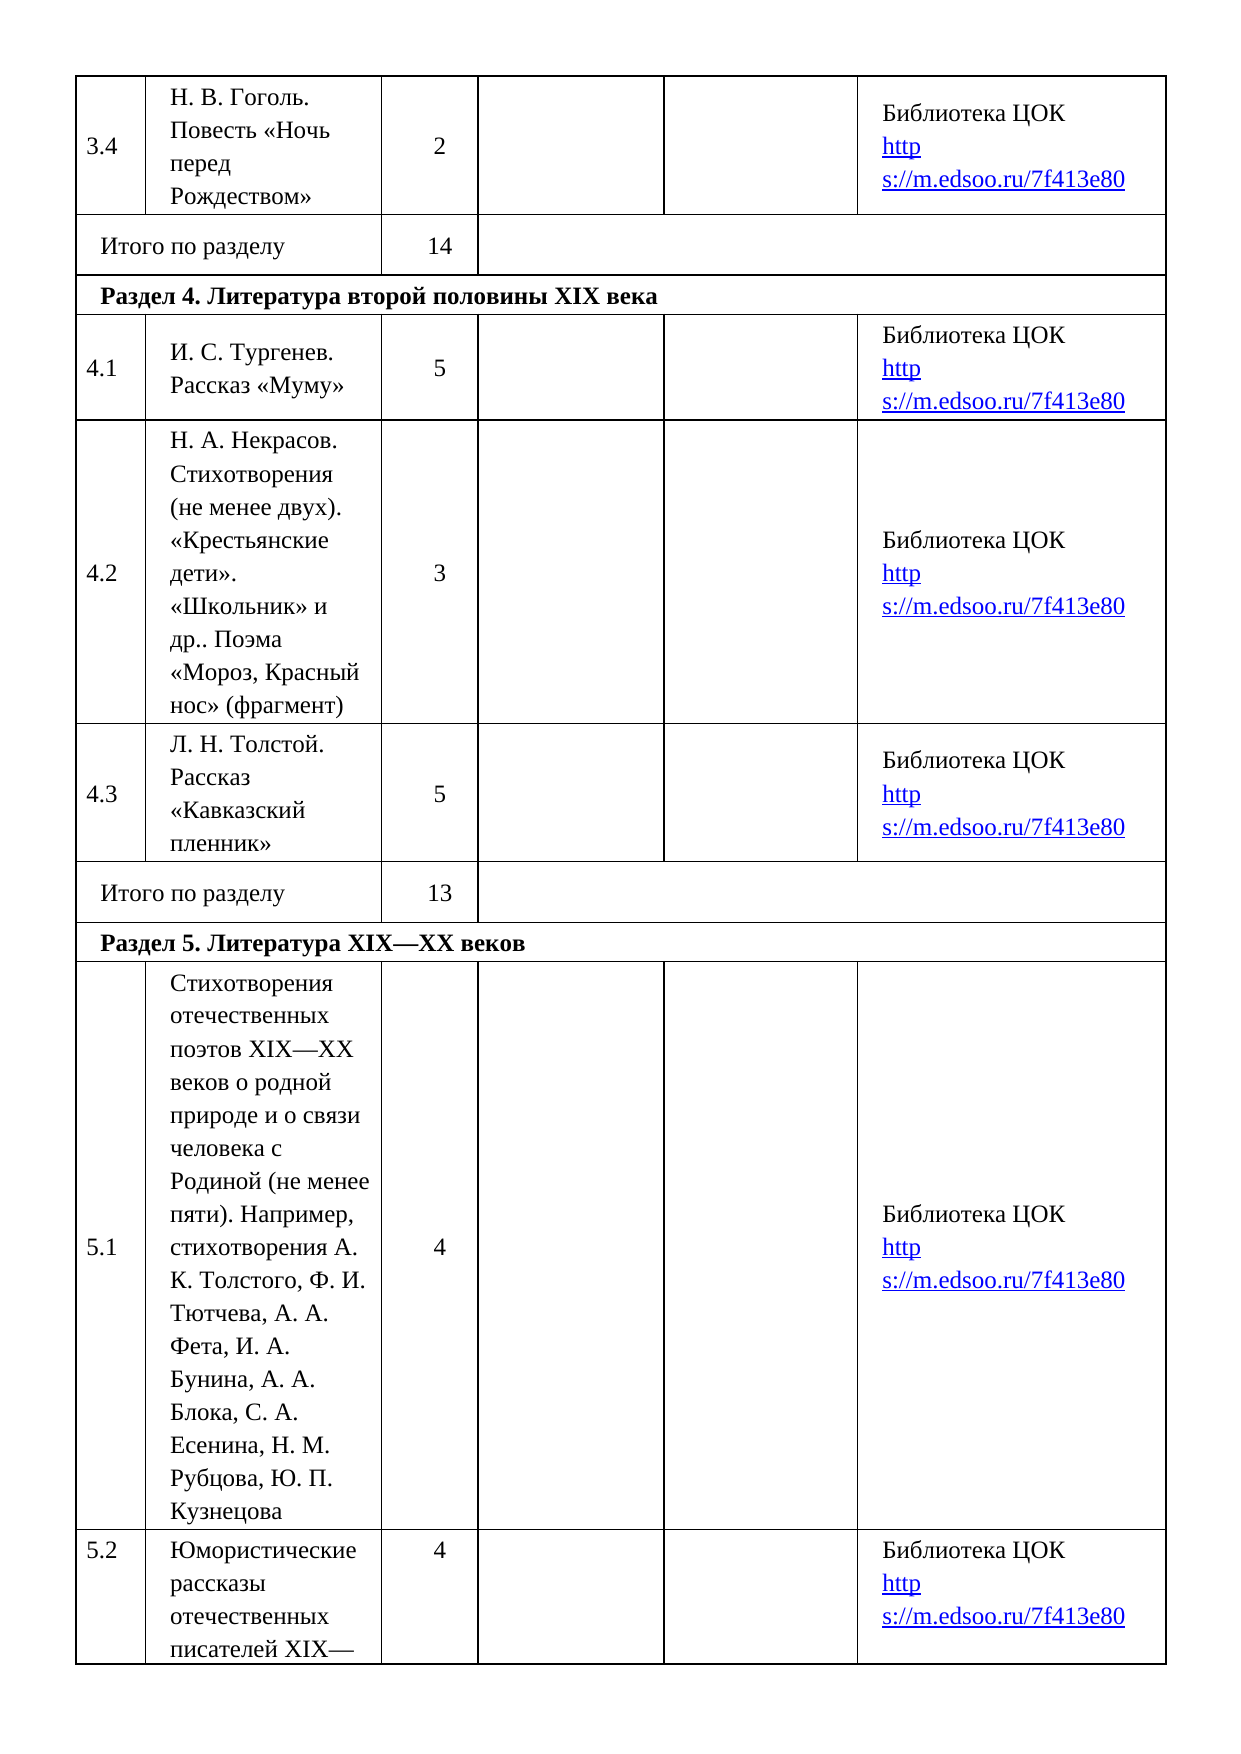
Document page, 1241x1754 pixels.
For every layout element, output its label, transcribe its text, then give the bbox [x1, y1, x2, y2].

table_cell [479, 77, 663, 213]
table_cell Библиотека ЦОК https://m.edsoo.ru/7f413e80 [858, 962, 1165, 1528]
table_cell [665, 724, 857, 861]
table_cell [479, 215, 1165, 274]
table_cell Раздел 4. Литература второй половины XIX века [77, 276, 1165, 313]
table_cell 4.3 [77, 724, 145, 861]
table_cell [479, 724, 663, 861]
table_cell [665, 421, 857, 722]
table_cell Библиотека ЦОК https://m.edsoo.ru/7f413e80 [858, 421, 1165, 722]
table_cell [665, 315, 857, 419]
table_cell 4 [382, 1530, 477, 1663]
table_cell 4.1 [77, 315, 145, 419]
table_cell 5.1 [77, 962, 145, 1528]
table_cell 5 [382, 724, 477, 861]
table_cell [479, 1530, 663, 1663]
table_cell [665, 1530, 857, 1663]
table_cell И. С. Тургенев. Рассказ «Муму» [146, 315, 381, 419]
table_cell 14 [382, 215, 477, 274]
table_cell 3 [382, 421, 477, 722]
table_cell 13 [382, 862, 477, 921]
table_cell Раздел 5. Литература XIX—ХХ веков [77, 923, 1165, 961]
table_cell [479, 421, 663, 722]
table_cell Итого по разделу [77, 215, 381, 274]
table_cell 4 [382, 962, 477, 1528]
table_cell 5.2 [77, 1530, 145, 1663]
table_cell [858, 1530, 1165, 1663]
table_cell 5 [382, 315, 477, 419]
table_cell 3.4 [77, 77, 145, 213]
table_cell Н. В. Гоголь. Повесть «Ночь перед Рождеством» [146, 77, 381, 213]
table_cell Библиотека ЦОК https://m.edsoo.ru/7f413e80 [858, 315, 1165, 419]
table_cell Стихотворения отечественных поэтов XIX—ХХ веков о родной природе и о связи человека с Родиной (не менее пяти). Например, стихотворения А. К. Толстого, Ф. И. Тютчева, А. А. Фета, И. А. Бунина, А. А. Блока, С. А. Есенина, Н. М. Рубцова, Ю. П. Кузнецова [146, 962, 381, 1528]
table_cell 4.2 [77, 421, 145, 722]
table_cell [479, 315, 663, 419]
table_cell Л. Н. Толстой. Рассказ «Кавказский пленник» [146, 724, 381, 861]
table_cell [665, 962, 857, 1528]
table_cell Итого по разделу [77, 862, 381, 921]
table_cell 2 [382, 77, 477, 213]
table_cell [858, 77, 1165, 213]
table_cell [146, 1530, 381, 1663]
table_cell Н. А. Некрасов. Стихотворения (не менее двух). «Крестьянские дети». «Школьник» и др.. Поэма «Мороз, Красный нос» (фрагмент) [146, 421, 381, 722]
table_cell Библиотека ЦОК https://m.edsoo.ru/7f413e80 [858, 724, 1165, 861]
table_cell [479, 862, 1165, 921]
table_cell [479, 962, 663, 1528]
table_cell [665, 77, 857, 213]
